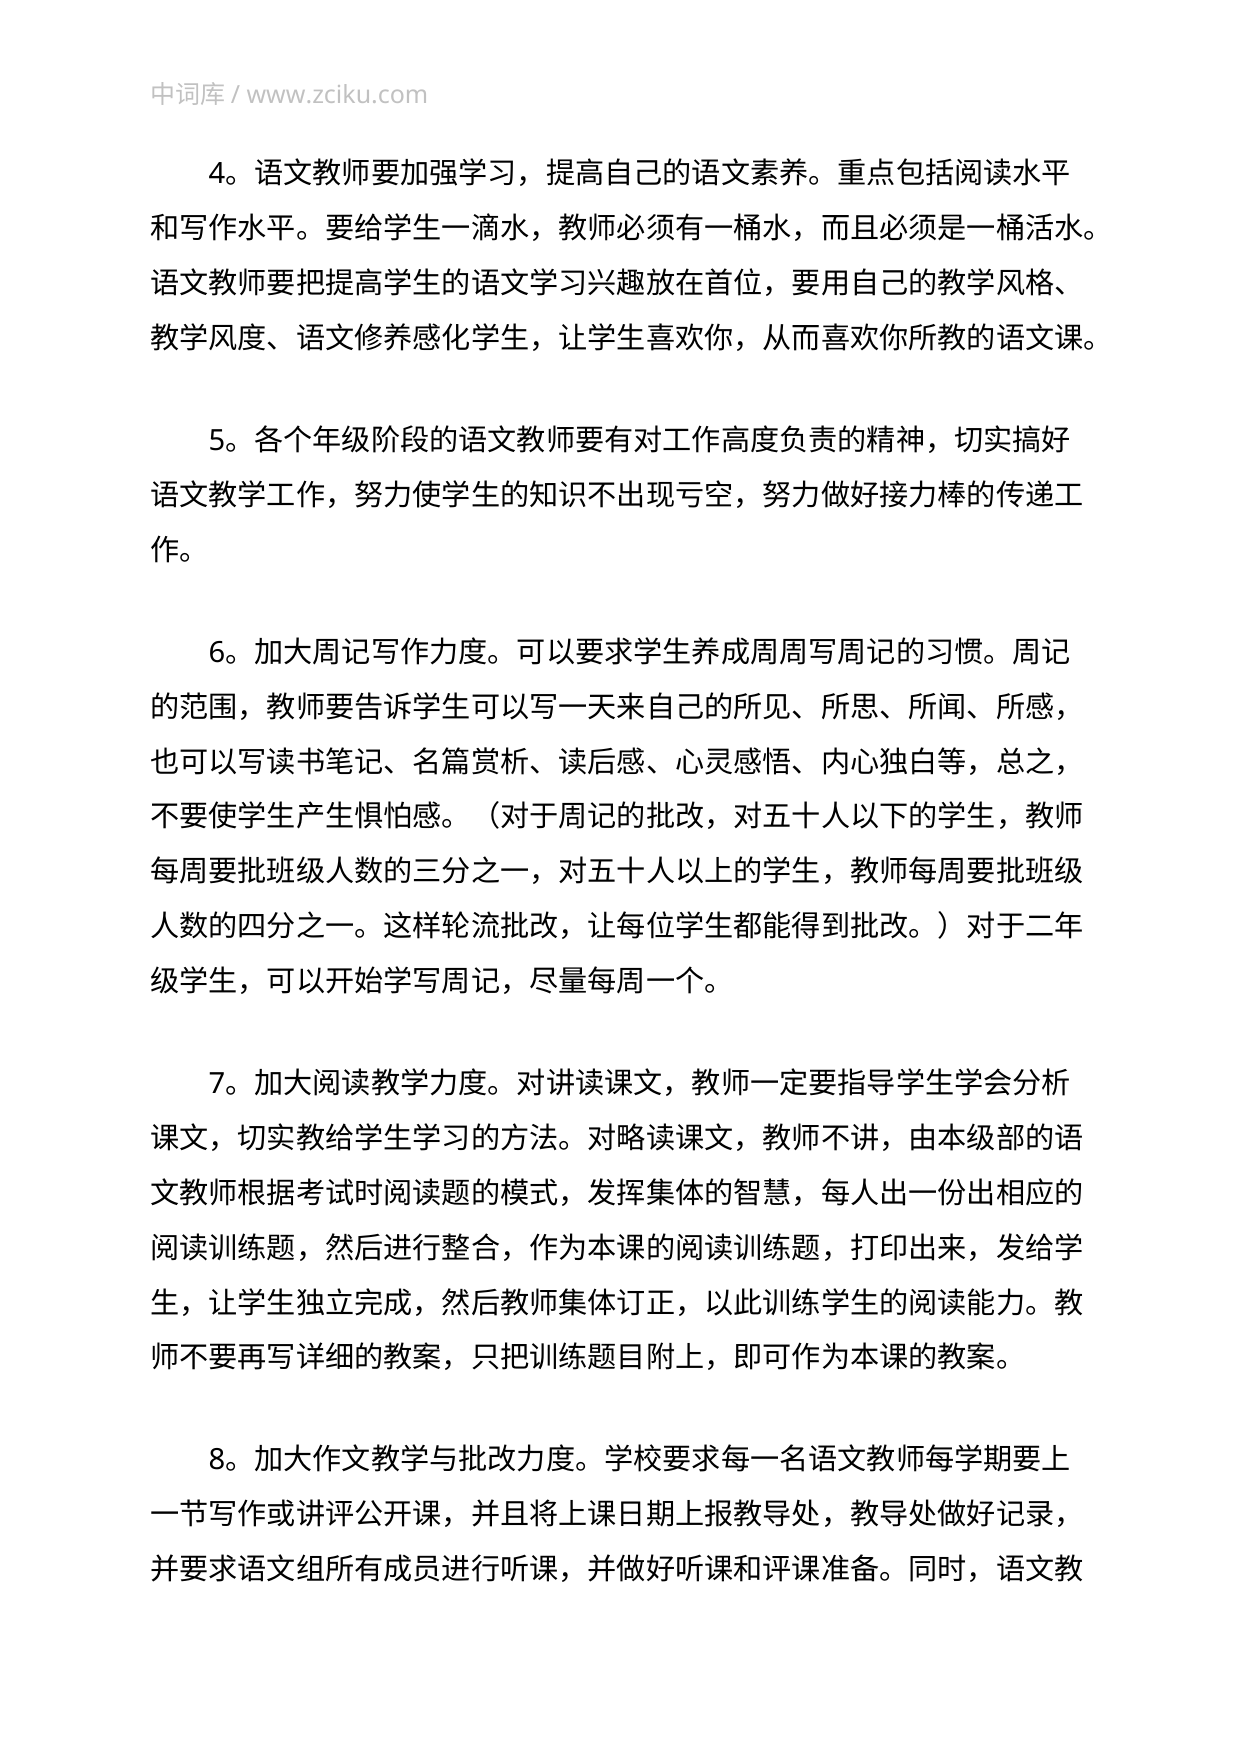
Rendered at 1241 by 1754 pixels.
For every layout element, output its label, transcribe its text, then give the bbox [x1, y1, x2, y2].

text 4。语文教师要加强学习，提高自己的语文素养。重点包括阅读水平和写作水平。要给学生一滴水，教师必须有一桶水，而且必须是一桶活水。语文教师要把提高学生的语文学习兴趣放在首位，要用自己的教学风格、教学风度、语文修养感化学生，让学生喜欢你，从而喜欢你所教的语文课。 [150, 150, 1090, 357]
text 7。加大阅读教学力度。对讲读课文，教师一定要指导学生学会分析课文，切实教给学生学习的方法。对略读课文，教师不讲，由本级部的语文教师根据考试时阅读题的模式，发挥集体的智慧，每人出一份出相应的阅读训练题，然后进行整合，作为本课的阅读训练题，打印出来，发给学生，让学生独立完成，然后教师集体订正，以此训练学生的阅读能力。教师不要再写详细的教案，只把训练题目附上，即可作为本课的教案。 [150, 1059, 1090, 1376]
text 6。加大周记写作力度。可以要求学生养成周周写周记的习惯。周记的范围，教师要告诉学生可以写一天来自己的所见、所思、所闻、所感，也可以写读书笔记、名篇赏析、读后感、心灵感悟、内心独白等，总之，不要使学生产生惧怕感。（对于周记的批改，对五十人以下的学生，教师每周要批班级人数的三分之一，对五十人以上的学生，教师每周要批班级人数的四分之一。这样轮流批改，让每位学生都能得到批改。）对于二年级学生，可以开始学写周记，尽量每周一个。 [150, 628, 1090, 1000]
text 5。各个年级阶段的语文教师要有对工作高度负责的精神，切实搞好语文教学工作，努力使学生的知识不出现亏空，努力做好接力棒的传递工作。 [150, 417, 1090, 569]
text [150, 1436, 1090, 1588]
